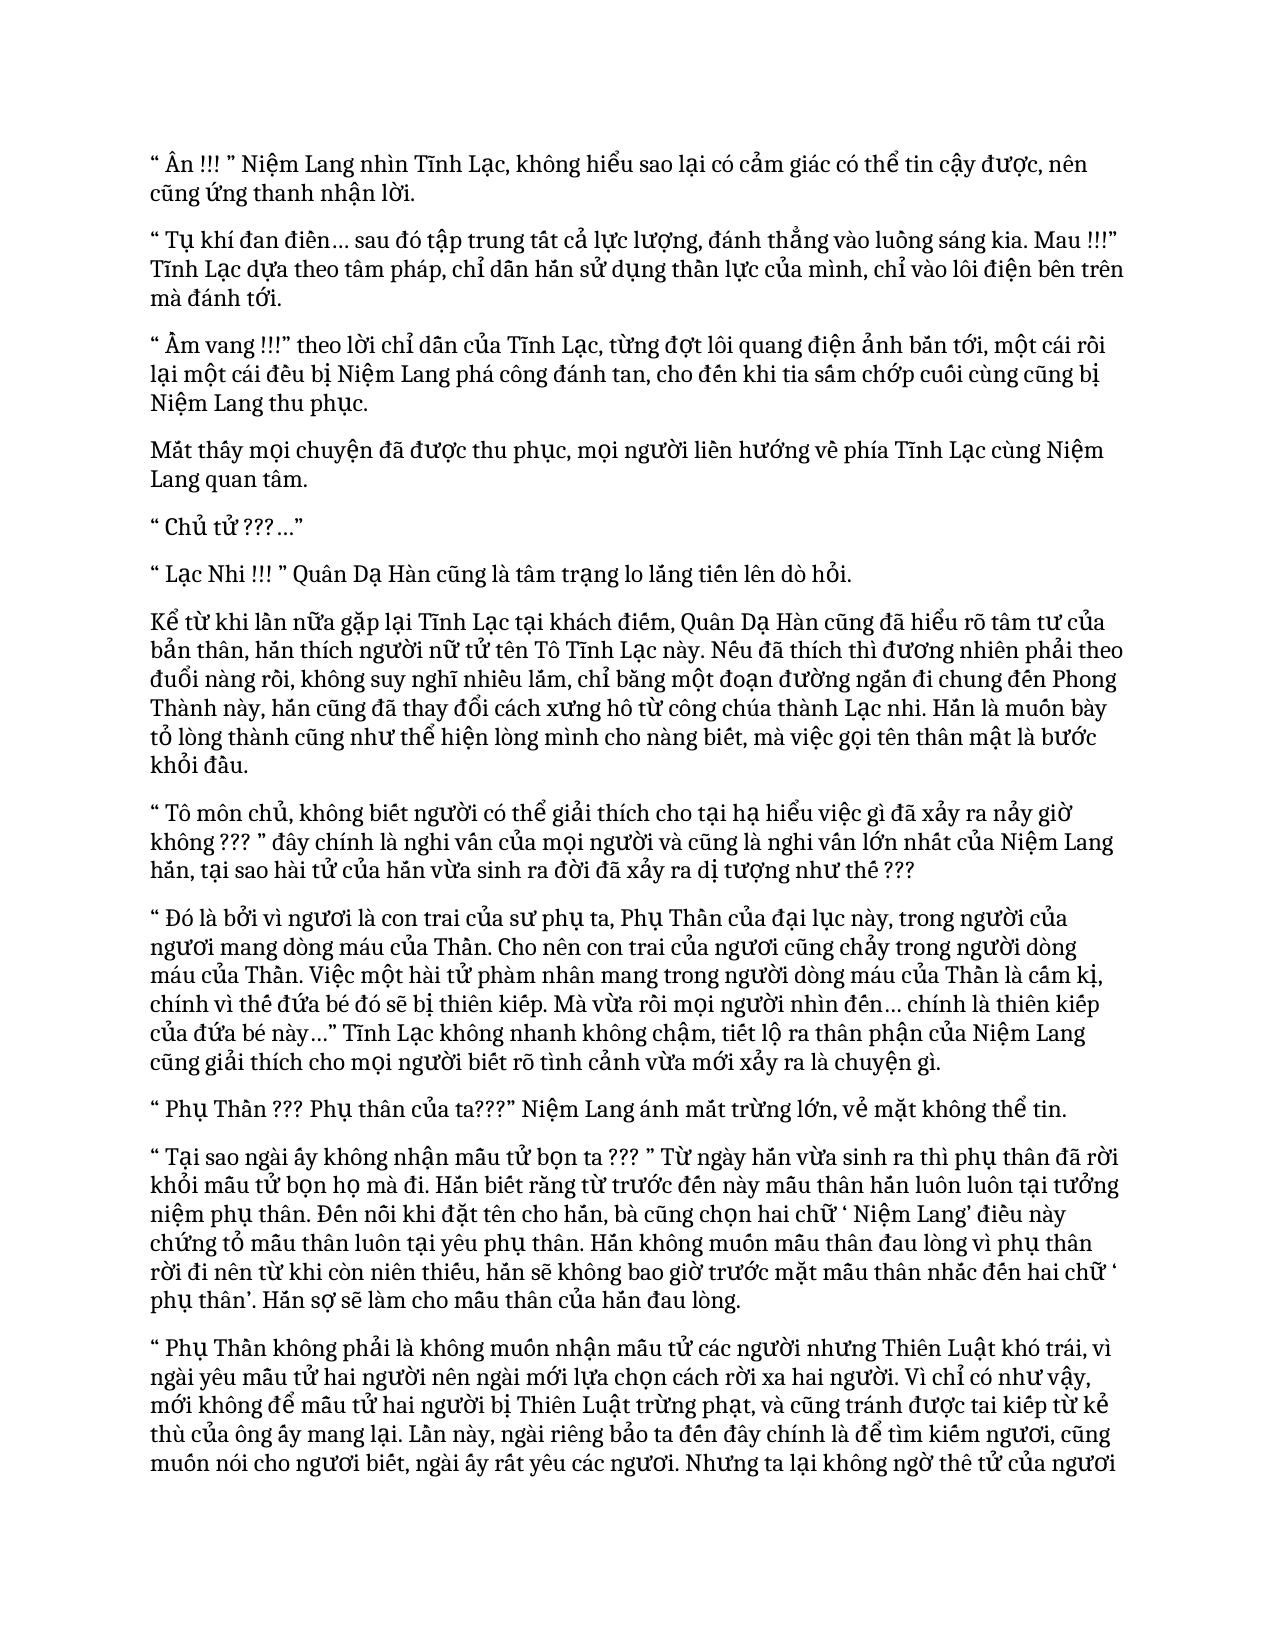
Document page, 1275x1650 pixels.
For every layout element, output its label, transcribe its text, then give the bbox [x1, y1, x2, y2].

text “ Đó là bởi vì ngươi là con trai của sư phụ ta, Phụ Thần của đại lục này, trong người của ngươi mang dòng máu của Thần. Cho nên con trai của ngươi cũng chảy trong người dòng máu của Thần. Việc một hài tử phàm nhân mang trong người dòng máu của Thần là cấm kị, chính vì thế đứa bé đó sẽ bị thiên kiếp. Mà vừa rồi mọi người nhìn đến… chính là thiên kiếp của đứa bé này…” Tĩnh Lạc không nhanh không chậm, tiết lộ ra thân phận của Niệm Lang cũng giải thích cho mọi người biết rõ tình cảnh vừa mới xảy ra là chuyện gì. [150, 904, 1125, 1076]
text “ Lạc Nhi !!! ” Quân Dạ Hàn cũng là tâm trạng lo lắng tiến lên dò hỏi. [150, 560, 1125, 589]
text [150, 1334, 1125, 1477]
text “ Tô môn chủ, không biết người có thể giải thích cho tại hạ hiểu việc gì đã xảy ra nảy giờ không ??? ” đây chính là nghi vấn của mọi người và cũng là nghi vấn lớn nhất của Niệm Lang hắn, tại sao hài tử của hắn vừa sinh ra đời đã xảy ra dị tượng như thế ??? [150, 799, 1125, 885]
text “ Tại sao ngài ấy không nhận mẫu tử bọn ta ??? ” Từ ngày hắn vừa sinh ra thì phụ thân đã rời khỏi mẫu tử bọn họ mà đi. Hắn biết rằng từ trước đến này mẫu thân hắn luôn luôn tại tưởng niệm phụ thân. Đến nỗi khi đặt tên cho hắn, bà cũng chọn hai chữ ‘ Niệm Lang’ điều này chứng tỏ mẫu thân luôn tại yêu phụ thân. Hắn không muốn mẫu thân đau lòng vì phụ thân rời đi nên từ khi còn niên thiếu, hắn sẽ không bao giờ trước mặt mẫu thân nhắc đến hai chữ ‘ phụ thân’. Hắn sợ sẽ làm cho mẫu thân của hắn đau lòng. [150, 1142, 1125, 1315]
text Kể từ khi lần nữa gặp lại Tĩnh Lạc tại khách điếm, Quân Dạ Hàn cũng đã hiểu rõ tâm tư của bản thân, hắn thích người nữ tử tên Tô Tĩnh Lạc này. Nếu đã thích thì đương nhiên phải theo đuổi nàng rồi, không suy nghĩ nhiều lắm, chỉ bằng một đoạn đường ngắn đi chung đến Phong Thành này, hắn cũng đã thay đổi cách xưng hô từ công chúa thành Lạc nhi. Hắn là muốn bày tỏ lòng thành cũng như thể hiện lòng mình cho nàng biết, mà việc gọi tên thân mật là bước khỏi đầu. [150, 607, 1125, 780]
text “ Chủ tử ???…” [150, 512, 1125, 541]
text “ Ân !!! ” Niệm Lang nhìn Tĩnh Lạc, không hiểu sao lại có cảm giác có thể tin cậy được, nên cũng ứng thanh nhận lời. [150, 150, 1125, 207]
text “ Ầm vang !!!” theo lời chỉ dẫn của Tĩnh Lạc, từng đợt lôi quang điện ảnh bắn tới, một cái rồi lại một cái đều bị Niệm Lang phá công đánh tan, cho đến khi tia sấm chớp cuối cùng cũng bị Niệm Lang thu phục. [150, 331, 1125, 417]
text “ Phụ Thần ??? Phụ thân của ta???” Niệm Lang ánh mắt trừng lớn, vẻ mặt không thể tin. [150, 1095, 1125, 1124]
text “ Tụ khí đan điền… sau đó tập trung tất cả lực lượng, đánh thẳng vào luồng sáng kia. Mau !!!” Tĩnh Lạc dựa theo tâm pháp, chỉ dẫn hắn sử dụng thần lực của mình, chỉ vào lôi điện bên trên mà đánh tới. [150, 226, 1125, 312]
text Mắt thấy mọi chuyện đã được thu phục, mọi người liền hướng về phía Tĩnh Lạc cùng Niệm Lang quan tâm. [150, 436, 1125, 494]
